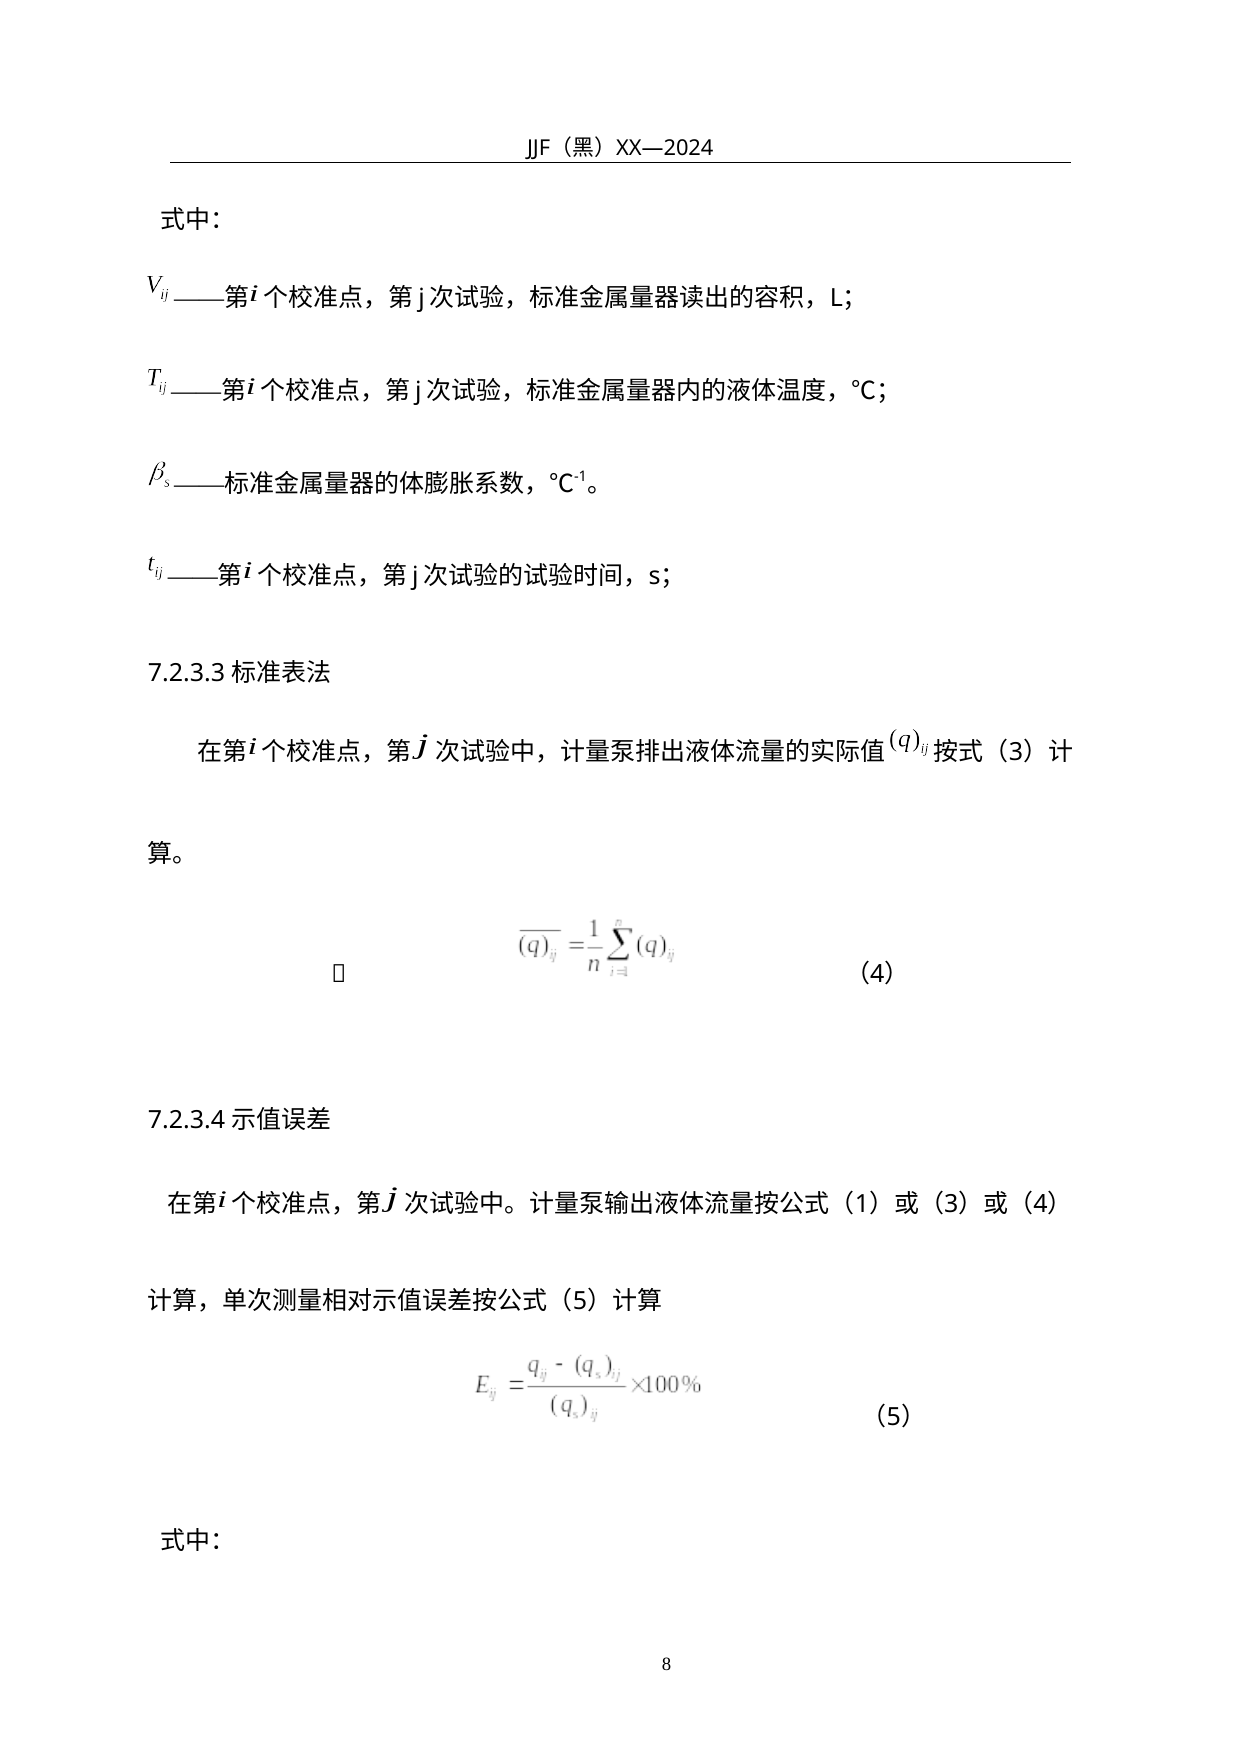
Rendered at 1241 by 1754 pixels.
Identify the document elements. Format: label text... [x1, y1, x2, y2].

text 在第个校准点，第次试验中，计量泵排出液体流量的实际值按式（3）计算。 [148, 721, 1093, 884]
text  （4） [148, 902, 1093, 999]
text 7.2.3.3 标准表法 [148, 638, 1093, 703]
text ——第个校准点，第j次试验，标准金属量器读出的容积，L； [118, 268, 1093, 333]
text ——第个校准点，第j次试验，标准金属量器内的液体温度，℃； [118, 361, 1093, 426]
text 式中： [148, 185, 1093, 250]
text 7.2.3.4 示值误差 [148, 1085, 1093, 1150]
text ——标准金属量器的体膨胀系数，℃-1。 [118, 454, 1093, 519]
text ——第个校准点，第j次试验的试验时间，s； [118, 545, 1093, 610]
text 式中： [148, 1506, 1093, 1571]
text （5） [148, 1349, 1093, 1446]
text 在第个校准点，第次试验中。计量泵输出液体流量按公式（1）或（3）或（4）计算，单次测量相对示值误差按公式（5）计算 [148, 1168, 1093, 1331]
